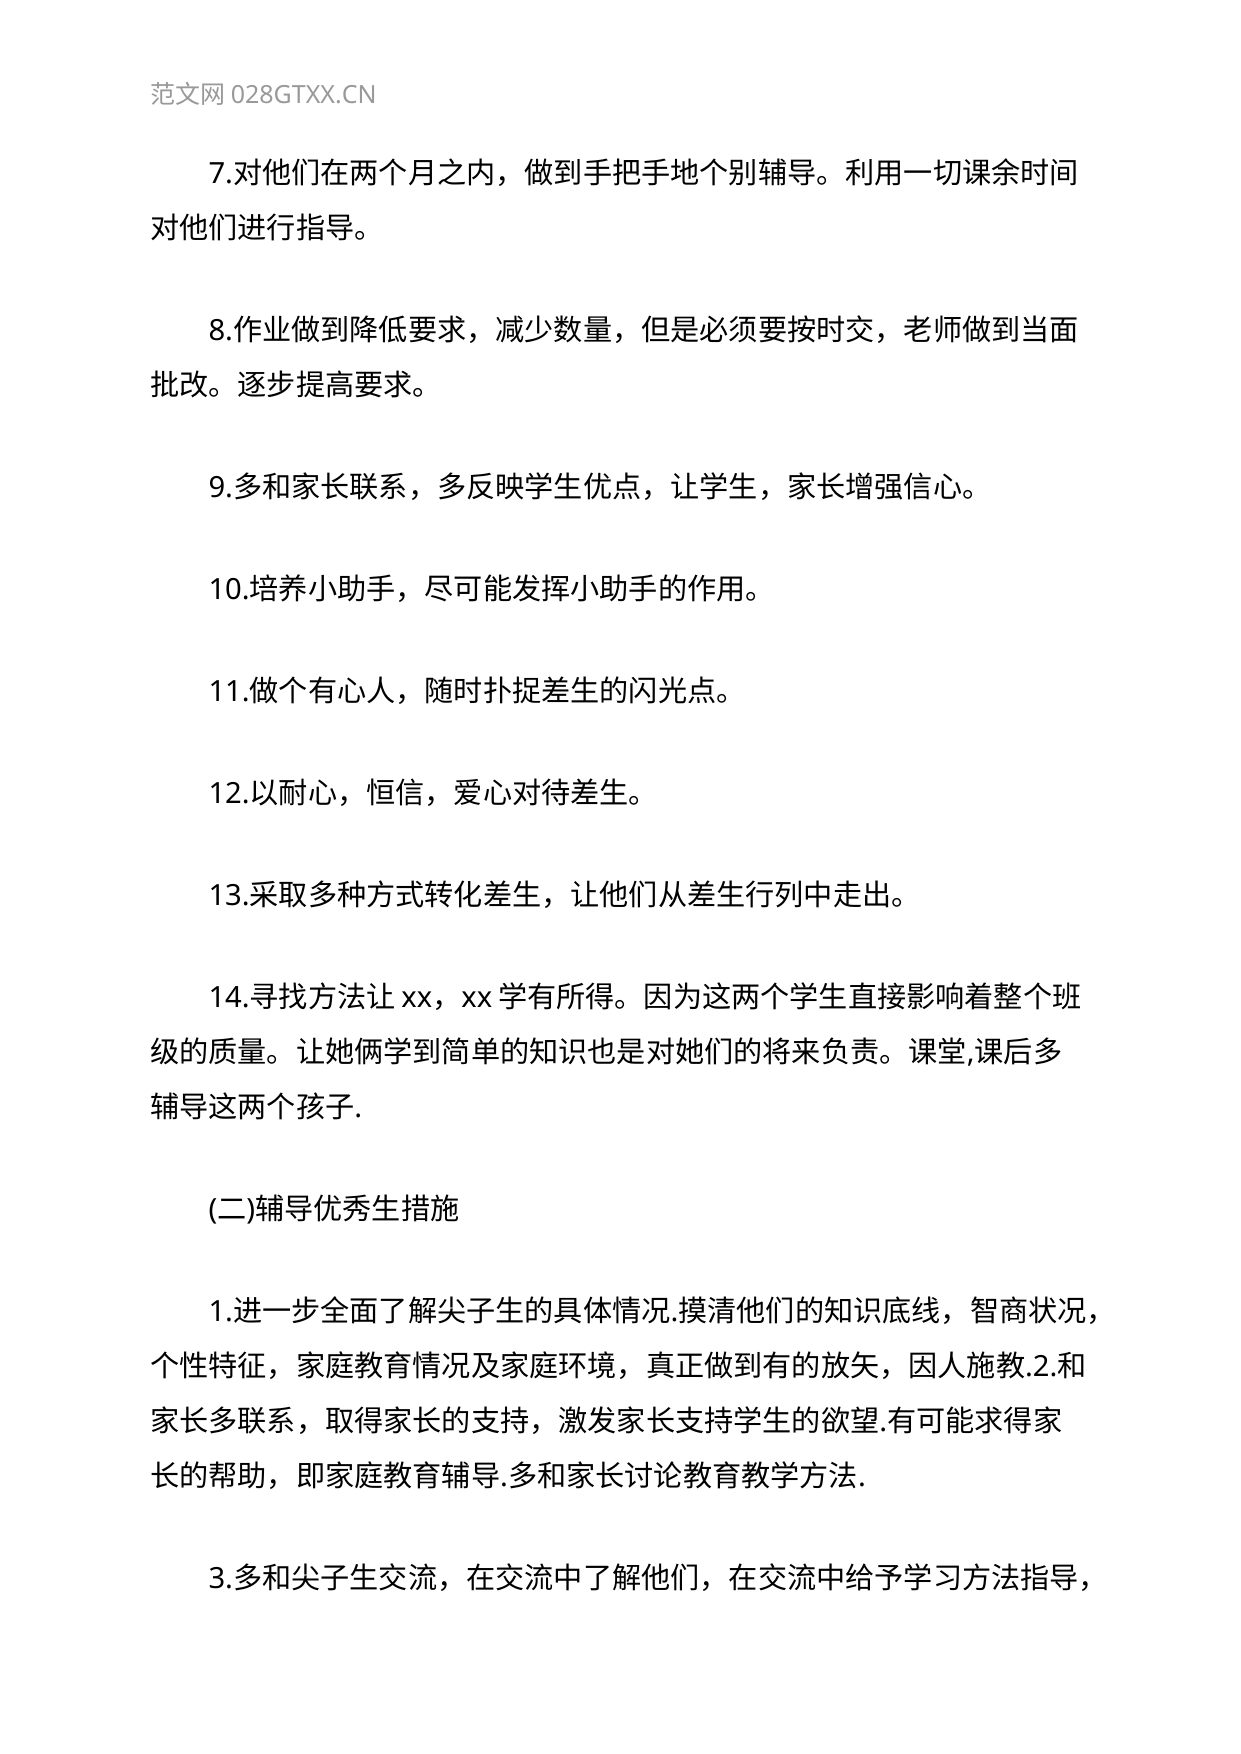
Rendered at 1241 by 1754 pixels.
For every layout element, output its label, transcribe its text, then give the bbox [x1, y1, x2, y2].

text 8.作业做到降低要求，减少数量，但是必须要按时交，老师做到当面批改。逐步提高要求。 [150, 307, 1090, 404]
text 14.寻找方法让xx，xx学有所得。因为这两个学生直接影响着整个班级的质量。让她俩学到简单的知识也是对她们的将来负责。课堂,课后多辅导这两个孩子. [150, 973, 1090, 1126]
text 10.培养小助手，尽可能发挥小助手的作用。 [150, 566, 1090, 608]
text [150, 1554, 1090, 1597]
text 1.进一步全面了解尖子生的具体情况.摸清他们的知识底线，智商状况，个性特征，家庭教育情况及家庭环境，真正做到有的放矢，因人施教.2.和家长多联系，取得家长的支持，激发家长支持学生的欲望.有可能求得家长的帮助，即家庭教育辅导.多和家长讨论教育教学方法. [150, 1287, 1090, 1495]
text 7.对他们在两个月之内，做到手把手地个别辅导。利用一切课余时间对他们进行指导。 [150, 150, 1090, 247]
text (二)辅导优秀生措施 [150, 1185, 1090, 1228]
text 9.多和家长联系，多反映学生优点，让学生，家长增强信心。 [150, 463, 1090, 506]
text 12.以耐心，恒信，爱心对待差生。 [150, 769, 1090, 812]
text 13.采取多种方式转化差生，让他们从差生行列中走出。 [150, 871, 1090, 914]
text 11.做个有心人，随时扑捉差生的闪光点。 [150, 667, 1090, 710]
